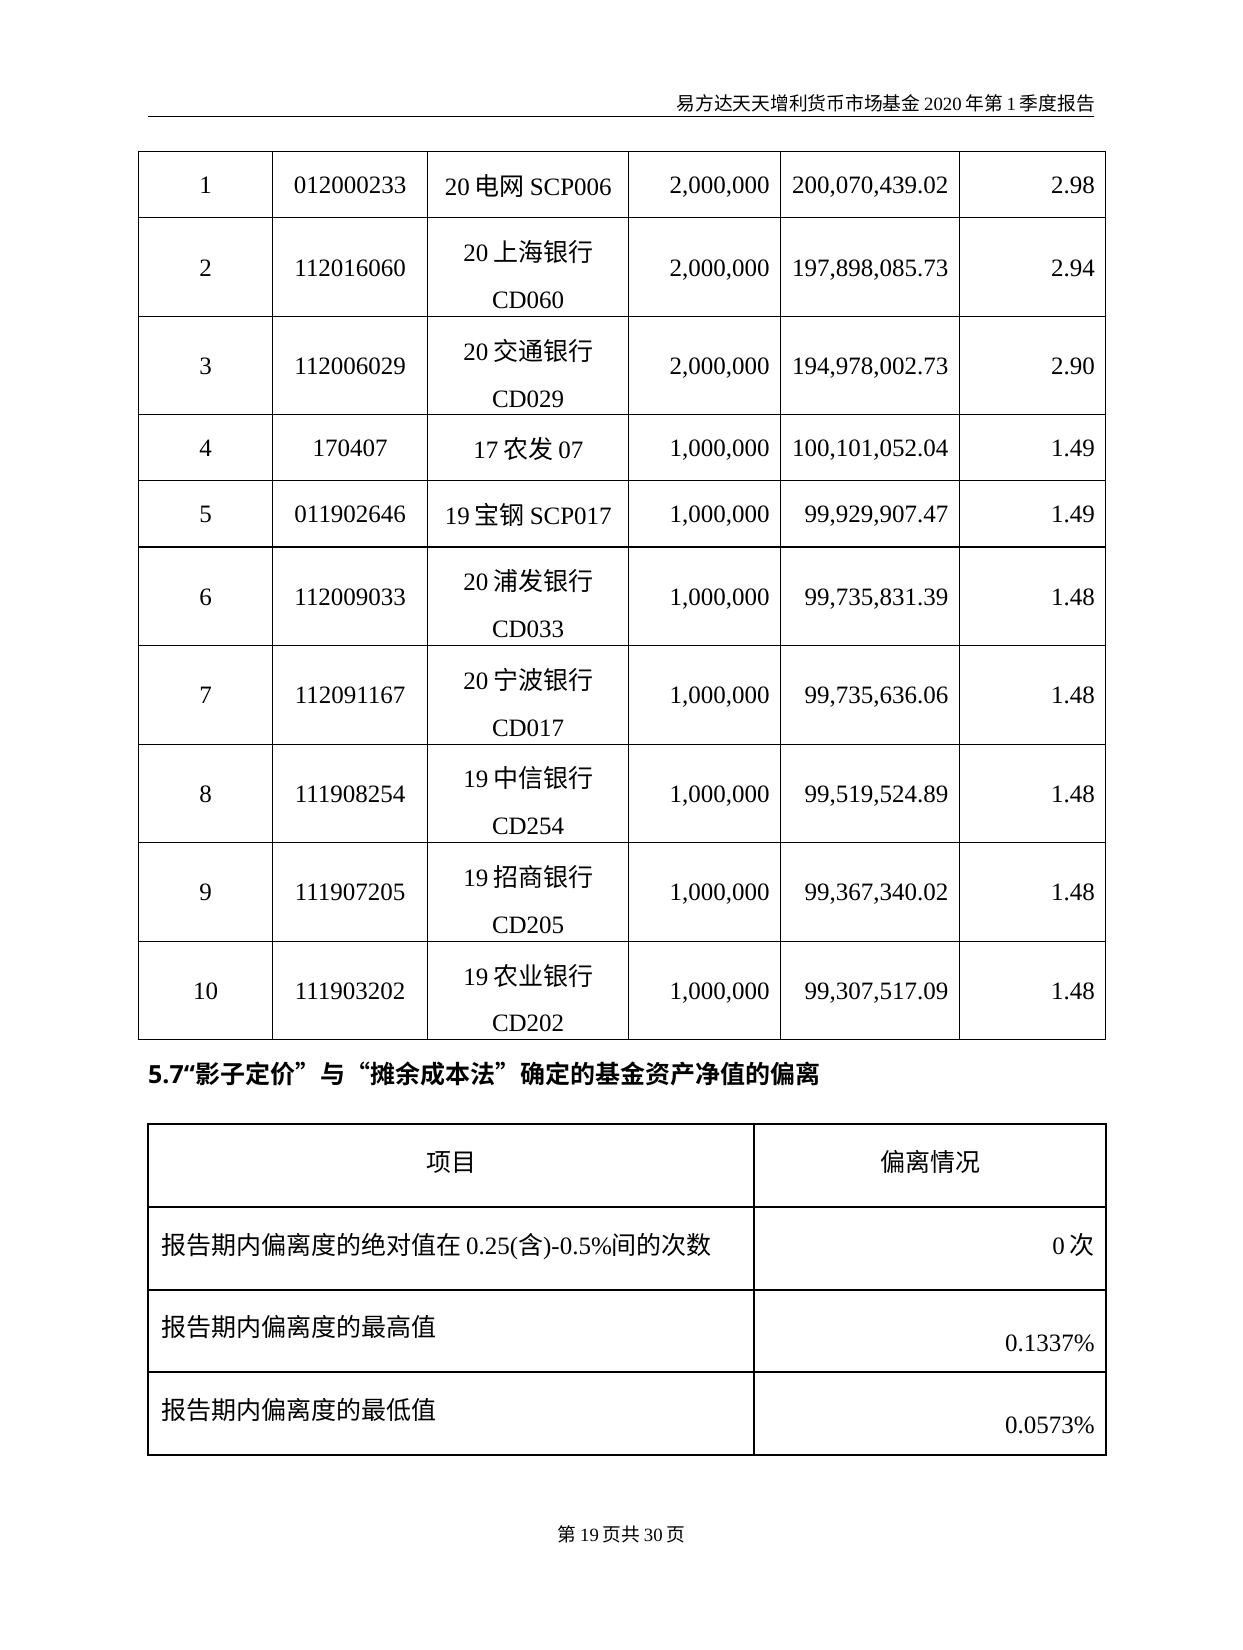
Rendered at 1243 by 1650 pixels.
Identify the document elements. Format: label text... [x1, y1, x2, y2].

table_cell 011902646 [273, 481, 427, 546]
table_cell 1,000,000 [629, 548, 780, 645]
table_cell 6 [139, 548, 272, 645]
table_cell 112091167 [273, 646, 427, 743]
table_cell 0次 [755, 1208, 1105, 1288]
table_cell 2,000,000 [629, 152, 780, 217]
table_cell 2,000,000 [629, 218, 780, 316]
table_cell 111908254 [273, 745, 427, 842]
table_cell 1.48 [960, 646, 1105, 743]
table_header 偏离情况 [755, 1125, 1105, 1206]
table_cell 100,101,052.04 [781, 415, 959, 480]
table_cell 99,929,907.47 [781, 481, 959, 546]
table_cell 2 [139, 218, 272, 316]
table_cell 19宝钢SCP017 [428, 481, 628, 546]
table_cell 0.1337% [755, 1291, 1105, 1371]
table_cell 2.90 [960, 317, 1105, 414]
table_cell 1,000,000 [629, 415, 780, 480]
table_cell 1.49 [960, 481, 1105, 546]
table_cell 112016060 [273, 218, 427, 316]
table_cell 1.48 [960, 548, 1105, 645]
table_cell 20交通银行CD029 [428, 317, 628, 414]
table_cell 194,978,002.73 [781, 317, 959, 414]
table_cell 112009033 [273, 548, 427, 645]
table_cell 111907205 [273, 843, 427, 941]
table_cell 20宁波银行CD017 [428, 646, 628, 743]
table_cell 012000233 [273, 152, 427, 217]
table_cell 99,735,636.06 [781, 646, 959, 743]
table_cell 1,000,000 [629, 745, 780, 842]
table_cell 1.48 [960, 942, 1105, 1039]
table_cell 1 [139, 152, 272, 217]
table_cell 19中信银行CD254 [428, 745, 628, 842]
table_cell 报告期内偏离度的绝对值在0.25(含)-0.5%间的次数 [149, 1208, 753, 1288]
table_cell 1.48 [960, 745, 1105, 842]
table_cell 报告期内偏离度的最高值 [149, 1291, 753, 1371]
table_cell 2.94 [960, 218, 1105, 316]
table_cell 1,000,000 [629, 481, 780, 546]
table_cell 2,000,000 [629, 317, 780, 414]
table_cell 19招商银行CD205 [428, 843, 628, 941]
table_header 项目 [149, 1125, 753, 1206]
table_cell 170407 [273, 415, 427, 480]
table_cell 99,367,340.02 [781, 843, 959, 941]
table_cell 报告期内偏离度的最低值 [149, 1373, 753, 1454]
table_cell 20浦发银行CD033 [428, 548, 628, 645]
table_cell 1.49 [960, 415, 1105, 480]
table_cell 99,735,831.39 [781, 548, 959, 645]
table_cell 112006029 [273, 317, 427, 414]
table_cell 4 [139, 415, 272, 480]
table_cell 19农业银行CD202 [428, 942, 628, 1039]
table_cell 9 [139, 843, 272, 941]
table_cell 99,519,524.89 [781, 745, 959, 842]
table_cell 1.48 [960, 843, 1105, 941]
table_cell 10 [139, 942, 272, 1039]
table_cell 5 [139, 481, 272, 546]
table_cell 1,000,000 [629, 942, 780, 1039]
text 5.7“影子定价”与“摊余成本法”确定的基金资产净值的偏离 [148, 1040, 1094, 1105]
table_cell 197,898,085.73 [781, 218, 959, 316]
table_cell 3 [139, 317, 272, 414]
table_cell 2.98 [960, 152, 1105, 217]
table_cell 7 [139, 646, 272, 743]
table_cell 111903202 [273, 942, 427, 1039]
table_cell 99,307,517.09 [781, 942, 959, 1039]
table_cell 17农发07 [428, 415, 628, 480]
table_cell 1,000,000 [629, 646, 780, 743]
table_cell 1,000,000 [629, 843, 780, 941]
table_cell 20电网SCP006 [428, 152, 628, 217]
table_cell 0.0573% [755, 1373, 1105, 1454]
table_cell 8 [139, 745, 272, 842]
table_cell 20上海银行CD060 [428, 218, 628, 316]
table_cell 200,070,439.02 [781, 152, 959, 217]
